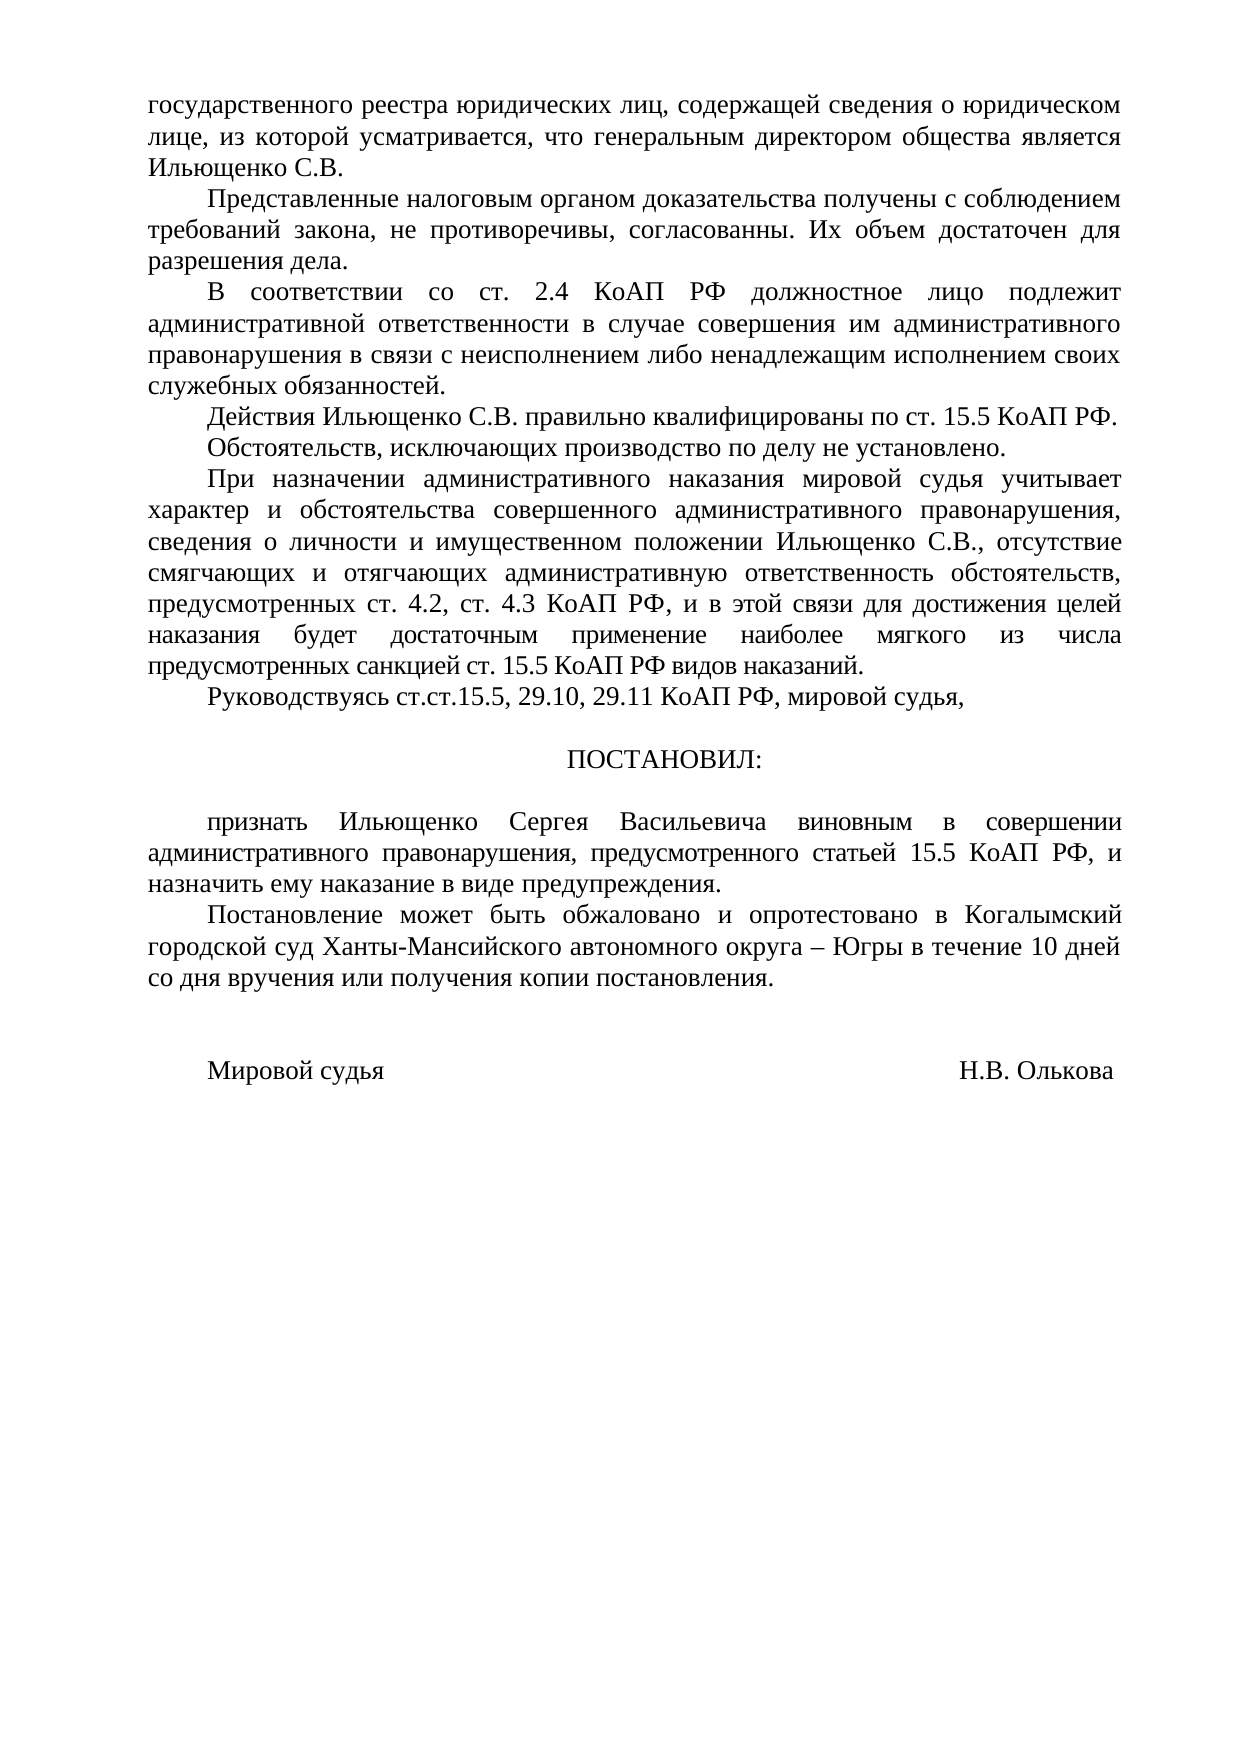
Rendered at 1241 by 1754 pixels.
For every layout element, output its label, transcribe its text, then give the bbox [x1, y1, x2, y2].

subtitle Мировой судья Н.В. Олькова [148, 1054, 1122, 1085]
text При назначении административного наказания мировой судья учитывает характер и обстоятельства совершенного административного правонарушения, сведения о личности и имущественном положении Ильющенко С.В., отсутствие смягчающих и отягчающих административную ответственность обстоятельств, предусмотренных ст. 4.2, ст. 4.3 КоАП РФ, и в этой связи для достижения целей наказания будет достаточным применение наиболее мягкого из числа предусмотренных санкцией ст. 15.5 КоАП РФ видов наказаний. [148, 462, 1122, 680]
text Руководствуясь ст.ст.15.5, 29.10, 29.11 КоАП РФ, мировой судья, [148, 680, 1122, 712]
text Представленные налоговым органом доказательства получены с соблюдением требований закона, не противоречивы, согласованны. Их объем достаточен для разрешения дела. [148, 182, 1122, 276]
text Постановление может быть обжаловано и опротестовано в Когалымский городской суд Ханты-Мансийского автономного округа – Югры в течение 10 дней со дня вручения или получения копии постановления. [148, 898, 1122, 992]
text Действия Ильющенко С.В. правильно квалифицированы по ст. 15.5 КоАП РФ. [148, 400, 1122, 431]
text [148, 89, 1122, 182]
text Обстоятельств, исключающих производство по делу не установлено. [148, 431, 1122, 462]
text ПОСТАНОВИЛ: [148, 743, 1122, 774]
text В соответствии со ст. 2.4 КоАП РФ должностное лицо подлежит административной ответственности в случае совершения им административного правонарушения в связи с неисполнением либо ненадлежащим исполнением своих служебных обязанностей. [148, 276, 1122, 400]
text признать Ильющенко Сергея Васильевича виновным в совершении административного правонарушения, предусмотренного статьей 15.5 КоАП РФ, и назначить ему наказание в виде предупреждения. [148, 805, 1122, 898]
